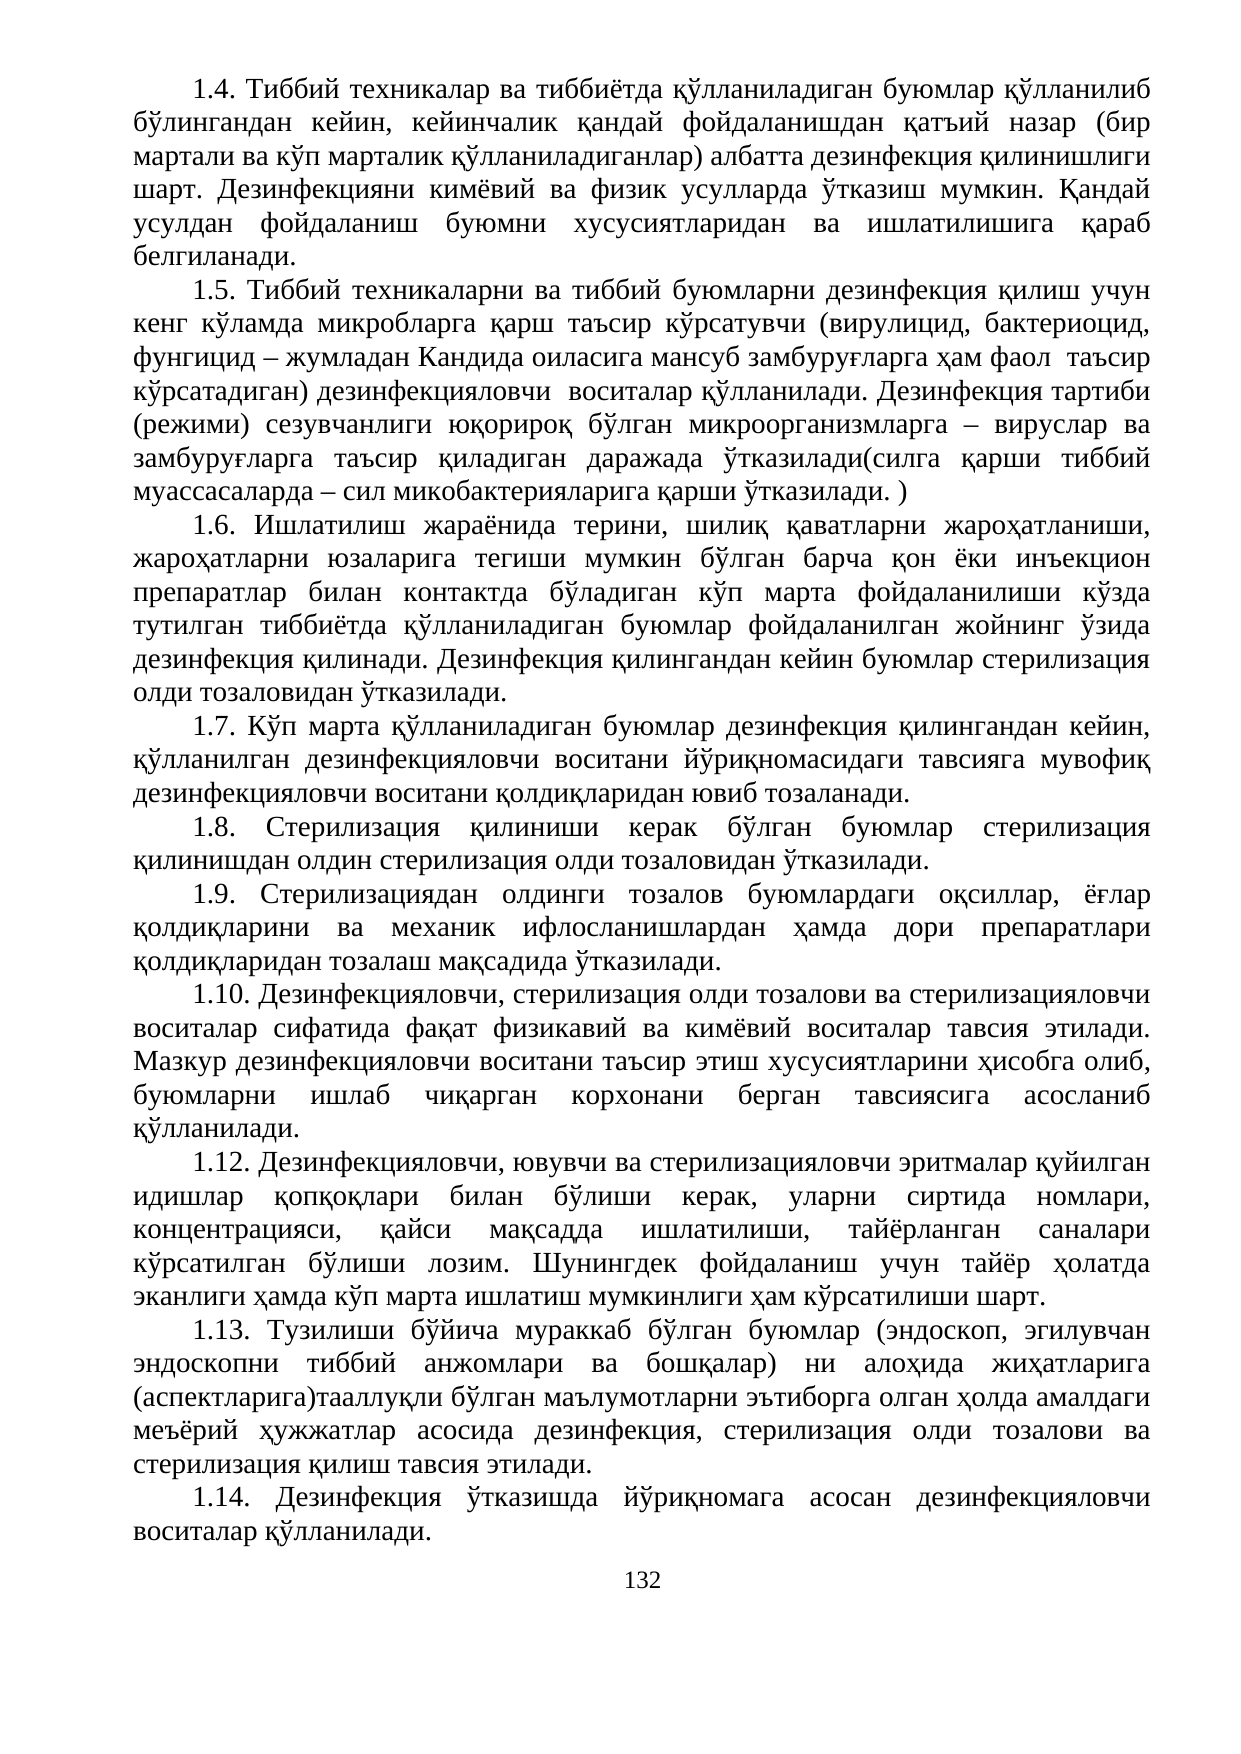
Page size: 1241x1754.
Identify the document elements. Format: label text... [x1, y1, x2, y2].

text 1.6. Ишлатилиш жараёнида терини, шилиқ қаватларни жароҳатланиши, жароҳатларни юзаларига тегиши мумкин бўлган барча қон ёки инъекцион препаратлар билан контактда бўладиган кўп марта фойдаланилиши кўзда тутилган тиббиётда қўлланиладиган буюмлар фойдаланилган жойнинг ўзида дезинфекция қилинади. Дезинфекция қилингандан кейин буюмлар стерилизация олди тозаловидан ўтказилади. [133, 507, 1152, 708]
text 1.8. Стерилизация қилиниши керак бўлган буюмлар стерилизация қилинишдан олдин стерилизация олди тозаловидан ўтказилади. [133, 809, 1152, 876]
text 1.14. Дезинфекция ўтказишда йўриқномага асосан дезинфекцияловчи воситалар қўлланилади. [133, 1479, 1152, 1547]
text 1.9. Стерилизациядан олдинги тозалов буюмлардаги оқсиллар, ёғлар қолдиқларини ва механик ифлосланишлардан ҳамда дори препаратлари қолдиқларидан тозалаш мақсадида ўтказилади. [133, 876, 1152, 976]
text 1.10. Дезинфекцияловчи, стерилизация олди тозалови ва стерилизацияловчи воситалар сифатида фақат физикавий ва кимёвий воситалар тавсия этилади. Мазкур дезинфекцияловчи воситани таъсир этиш хусусиятларини ҳисобга олиб, буюмларни ишлаб чиқарган корхонани берган тавсиясига асосланиб қўлланилади. [133, 976, 1152, 1144]
text 1.13. Тузилиши бўйича мураккаб бўлган буюмлар (эндоскоп, эгилувчан эндоскопни тиббий анжомлари ва бошқалар) ни алоҳида жиҳатларига (аспектларига)тааллуқли бўлган маълумотларни эътиборга олган ҳолда амалдаги меъёрий ҳужжатлар асосида дезинфекция, стерилизация олди тозалови ва стерилизация қилиш тавсия этилади. [133, 1312, 1152, 1479]
text 1.7. Кўп марта қўлланиладиган буюмлар дезинфекция қилингандан кейин, қўлланилган дезинфекцияловчи воситани йўриқномасидаги тавсияга мувофиқ дезинфекцияловчи воситани қолдиқларидан ювиб тозаланади. [133, 708, 1152, 809]
text 1.12. Дезинфекцияловчи, ювувчи ва стерилизацияловчи эритмалар қуйилган идишлар қопқоқлари билан бўлиши керак, уларни сиртида номлари, концентрацияси, қайси мақсадда ишлатилиши, тайёрланган саналари кўрсатилган бўлиши лозим. Шунингдек фойдаланиш учун тайёр ҳолатда эканлиги ҳамда кўп марта ишлатиш мумкинлиги ҳам кўрсатилиши шарт. [133, 1144, 1152, 1312]
text 1.4. Тиббий техникалар ва тиббиётда қўлланиладиган буюмлар қўлланилиб бўлингандан кейин, кейинчалик қандай фойдаланишдан қатъий назар (бир мартали ва кўп марталик қўлланиладиганлар) албатта дезинфекция қилинишлиги шарт. Дезинфекцияни кимёвий ва физик усулларда ўтказиш мумкин. Қандай усулдан фойдаланиш буюмни хусусиятларидан ва ишлатилишига қараб белгиланади. [133, 71, 1152, 272]
text 1.5. Тиббий техникаларни ва тиббий буюмларни дезинфекция қилиш учун кенг кўламда микробларга қарш таъсир кўрсатувчи (вирулицид, бактериоцид, фунгицид – жумладан Кандида оиласига мансуб замбуруғларга ҳам фаол таъсир кўрсатадиган) дезинфекцияловчи воситалар қўлланилади. Дезинфекция тартиби (режими) сезувчанлиги юқорироқ бўлган микроорганизмларга – вируслар ва замбуруғларга таъсир қиладиган даражада ўтказилади(силга қарши тиббий муассасаларда – сил микобактерияларига қарши ўтказилади. ) [133, 272, 1152, 507]
